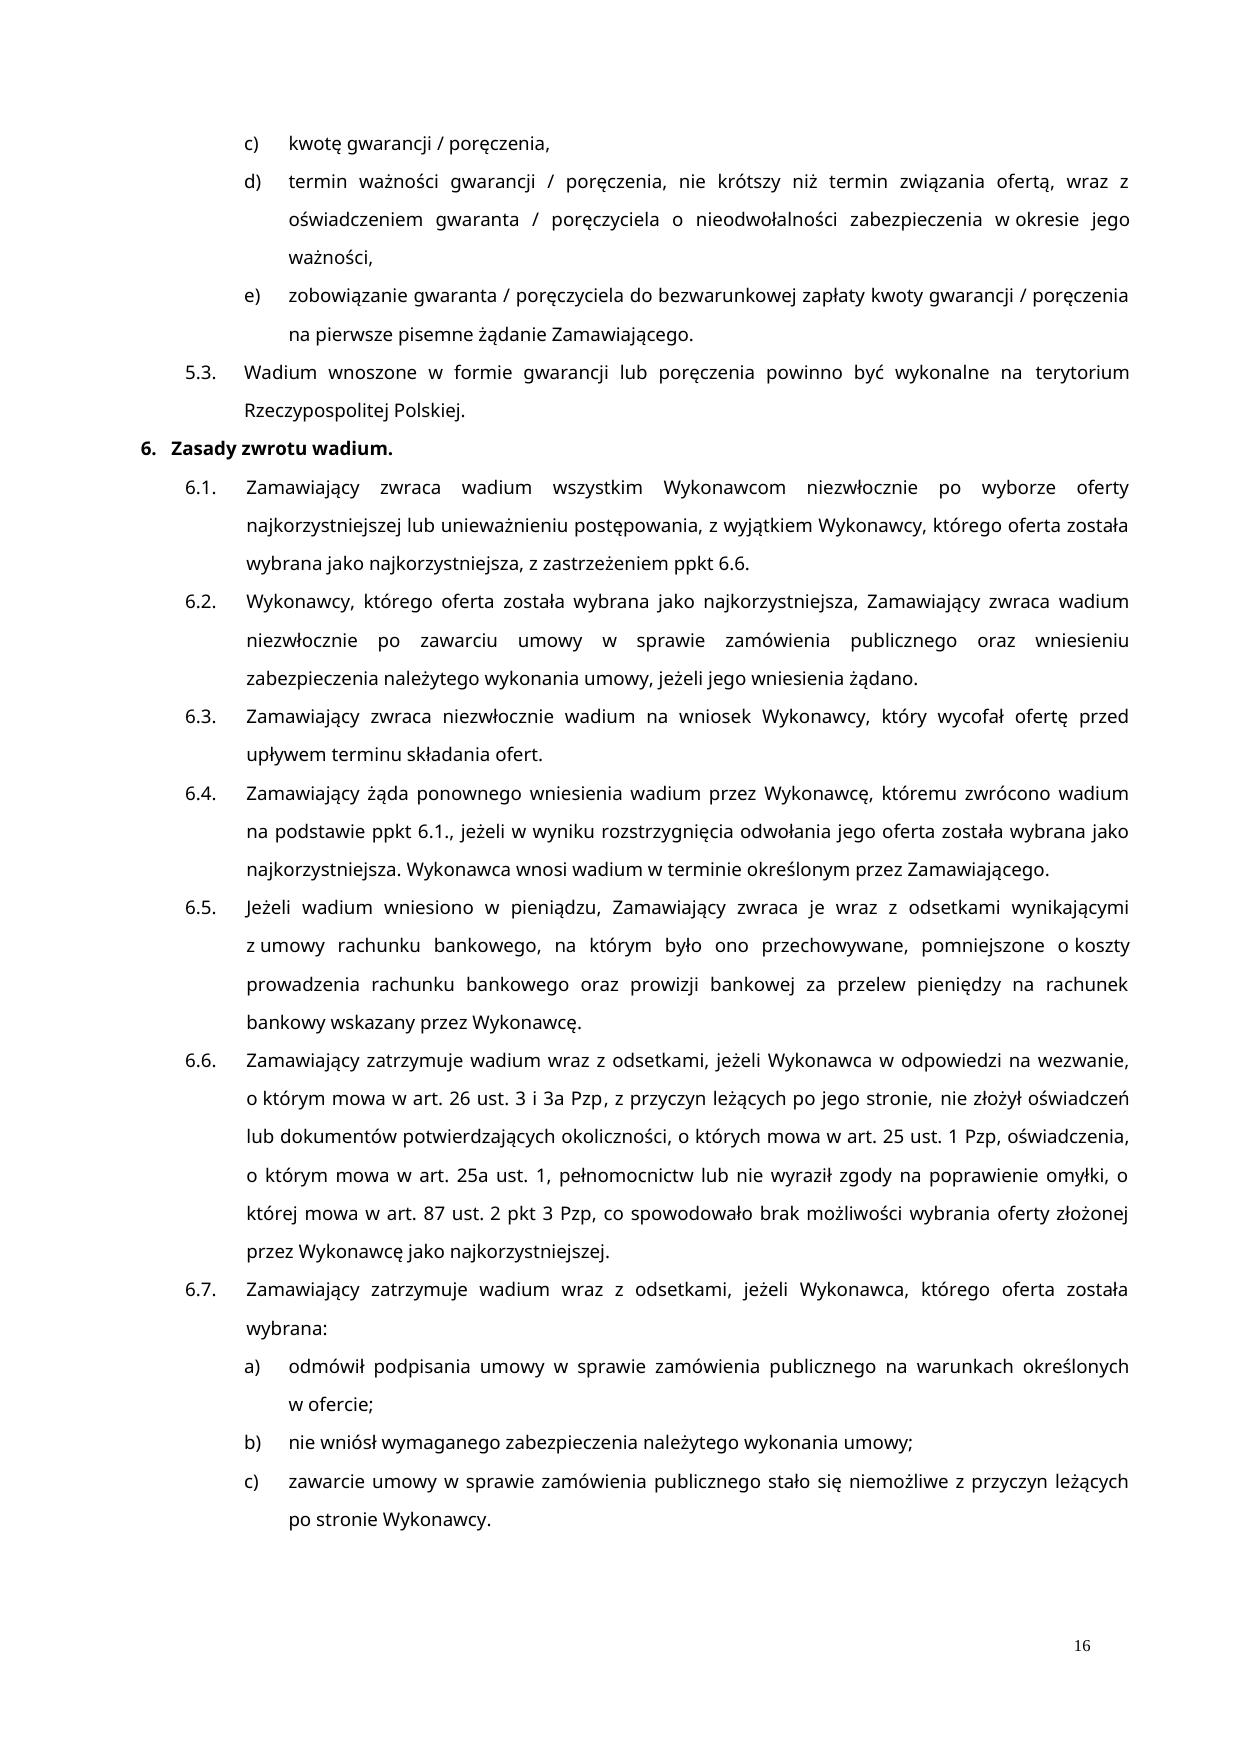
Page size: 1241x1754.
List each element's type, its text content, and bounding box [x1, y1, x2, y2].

list Wykonawcy, którego oferta została wybrana jako najkorzystniejsza, Zamawiający zwraca wadium niezwłocznie po zawarciu umowy w sprawie zamówienia publicznego oraz wniesieniu zabezpieczenia należytego wykonania umowy, jeżeli jego wniesienia żądano. [185, 589, 1130, 691]
list Zamawiający zwraca wadium wszystkim Wykonawcom niezwłocznie po wyborze oferty najkorzystniejszej lub unieważnieniu postępowania, z wyjątkiem Wykonawcy, którego oferta została wybrana jako najkorzystniejsza, z zastrzeżeniem ppkt 6.6. [185, 474, 1130, 576]
list nie wniósł wymaganego zabezpieczenia należytego wykonania umowy; [244, 1430, 1130, 1455]
list kwotę gwarancji / poręczenia, [244, 130, 1130, 155]
list termin ważności gwarancji / poręczenia, nie krótszy niż termin związania ofertą, wraz z oświadczeniem gwaranta / poręczyciela o nieodwołalności zabezpieczenia w okresie jego ważności, [244, 168, 1130, 270]
list zawarcie umowy w sprawie zamówienia publicznego stało się niemożliwe z przyczyn leżących po stronie Wykonawcy. [244, 1468, 1130, 1532]
list Zasady zwrotu wadium. [141, 436, 1130, 461]
list Zamawiający zwraca niezwłocznie wadium na wniosek Wykonawcy, który wycofał ofertę przed upływem terminu składania ofert. [185, 703, 1130, 767]
list zobowiązanie gwaranta / poręczyciela do bezwarunkowej zapłaty kwoty gwarancji / poręczenia na pierwsze pisemne żądanie Zamawiającego. [244, 283, 1130, 347]
list odmówił podpisania umowy w sprawie zamówienia publicznego na warunkach określonych w ofercie; [244, 1353, 1130, 1417]
list Jeżeli wadium wniesiono w pieniądzu, Zamawiający zwraca je wraz z odsetkami wynikającymi z umowy rachunku bankowego, na którym było ono przechowywane, pomniejszone o koszty prowadzenia rachunku bankowego oraz prowizji bankowej za przelew pieniędzy na rachunek bankowy wskazany przez Wykonawcę. [185, 894, 1130, 1035]
list Zamawiający zatrzymuje wadium wraz z odsetkami, jeżeli Wykonawca, którego oferta została wybrana: [185, 1277, 1130, 1341]
list Wadium wnoszone w formie gwarancji lub poręczenia powinno być wykonalne na terytorium Rzeczypospolitej Polskiej. [185, 359, 1130, 423]
list Zamawiający zatrzymuje wadium wraz z odsetkami, jeżeli Wykonawca w odpowiedzi na wezwanie, o którym mowa w art. 26 ust. 3 i 3a Pzp, z przyczyn leżących po jego stronie, nie złożył oświadczeń lub dokumentów potwierdzających okoliczności, o których mowa w art. 25 ust. 1 Pzp, oświadczenia, o którym mowa w art. 25a ust. 1, pełnomocnictw lub nie wyraził zgody na poprawienie omyłki, o której mowa w art. 87 ust. 2 pkt 3 Pzp, co spowodowało brak możliwości wybrania oferty złożonej przez Wykonawcę jako najkorzystniejszej. [185, 1047, 1130, 1264]
list Zamawiający żąda ponownego wniesienia wadium przez Wykonawcę, któremu zwrócono wadium na podstawie ppkt 6.1., jeżeli w wyniku rozstrzygnięcia odwołania jego oferta została wybrana jako najkorzystniejsza. Wykonawca wnosi wadium w terminie określonym przez Zamawiającego. [185, 780, 1130, 882]
